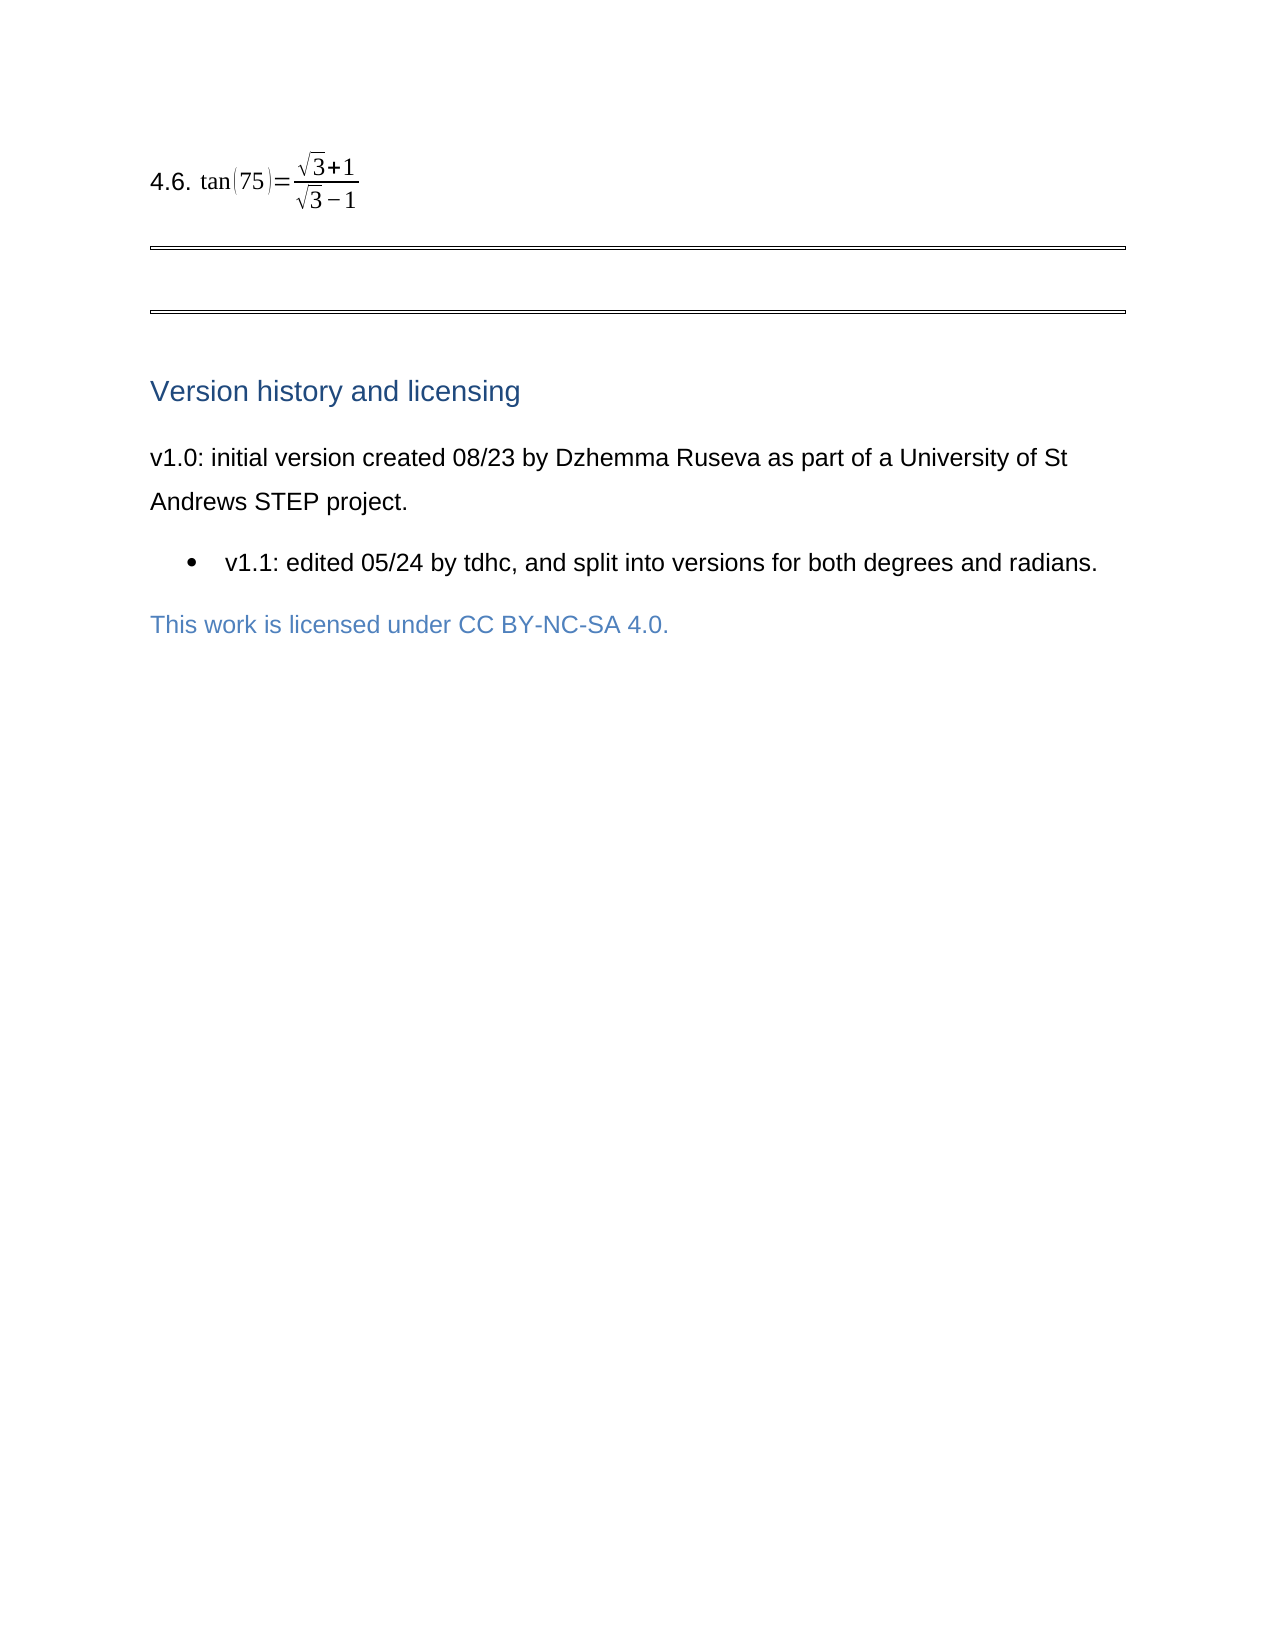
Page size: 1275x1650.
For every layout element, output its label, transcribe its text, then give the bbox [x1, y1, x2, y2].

list v1.1: edited 05/24 by tdhc, and split into versions for both degrees and radians. [187, 548, 1125, 577]
text v1.0: initial version created 08/23 by Dzhemma Ruseva as part of a University of St Andrews STEP project. [150, 443, 1125, 515]
text 4.6. [150, 150, 1125, 213]
text This work is licensed under CC BY-NC-SA 4.0. [150, 610, 1125, 639]
subtitle Version history and licensing [150, 374, 1125, 408]
